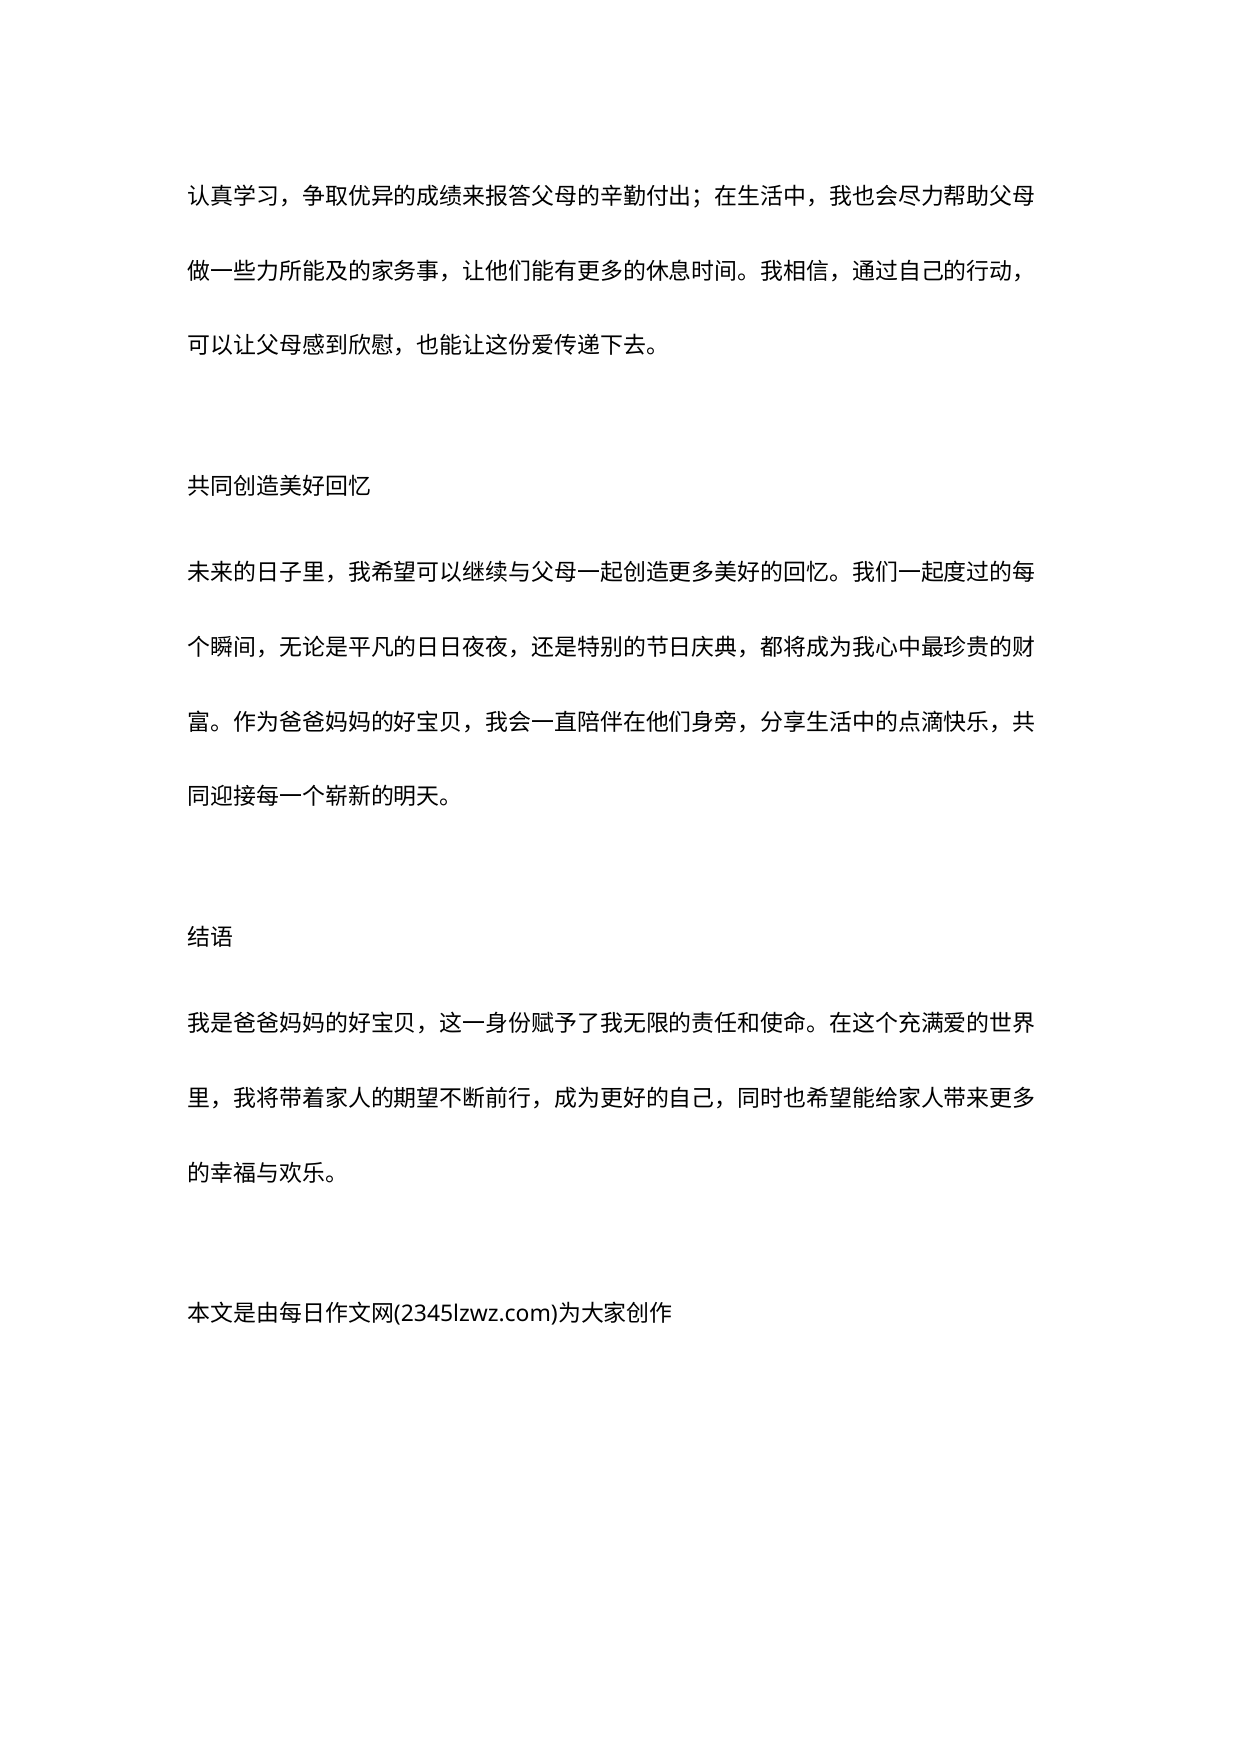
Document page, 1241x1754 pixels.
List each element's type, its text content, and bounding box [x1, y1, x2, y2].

text 未来的日子里，我希望可以继续与父母一起创造更多美好的回忆。我们一起度过的每个瞬间，无论是平凡的日日夜夜，还是特别的节日庆典，都将成为我心中最珍贵的财富。作为爸爸妈妈的好宝贝，我会一直陪伴在他们身旁，分享生活中的点滴快乐，共同迎接每一个崭新的明天。 [187, 538, 1053, 827]
text 我是爸爸妈妈的好宝贝，这一身份赋予了我无限的责任和使命。在这个充满爱的世界里，我将带着家人的期望不断前行，成为更好的自己，同时也希望能给家人带来更多的幸福与欢乐。 [187, 989, 1053, 1204]
text 本文是由每日作文网(2345lzwz.com)为大家创作 [187, 1279, 1053, 1344]
text 结语 [187, 903, 1053, 968]
text 共同创造美好回忆 [187, 452, 1053, 517]
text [187, 162, 1053, 376]
